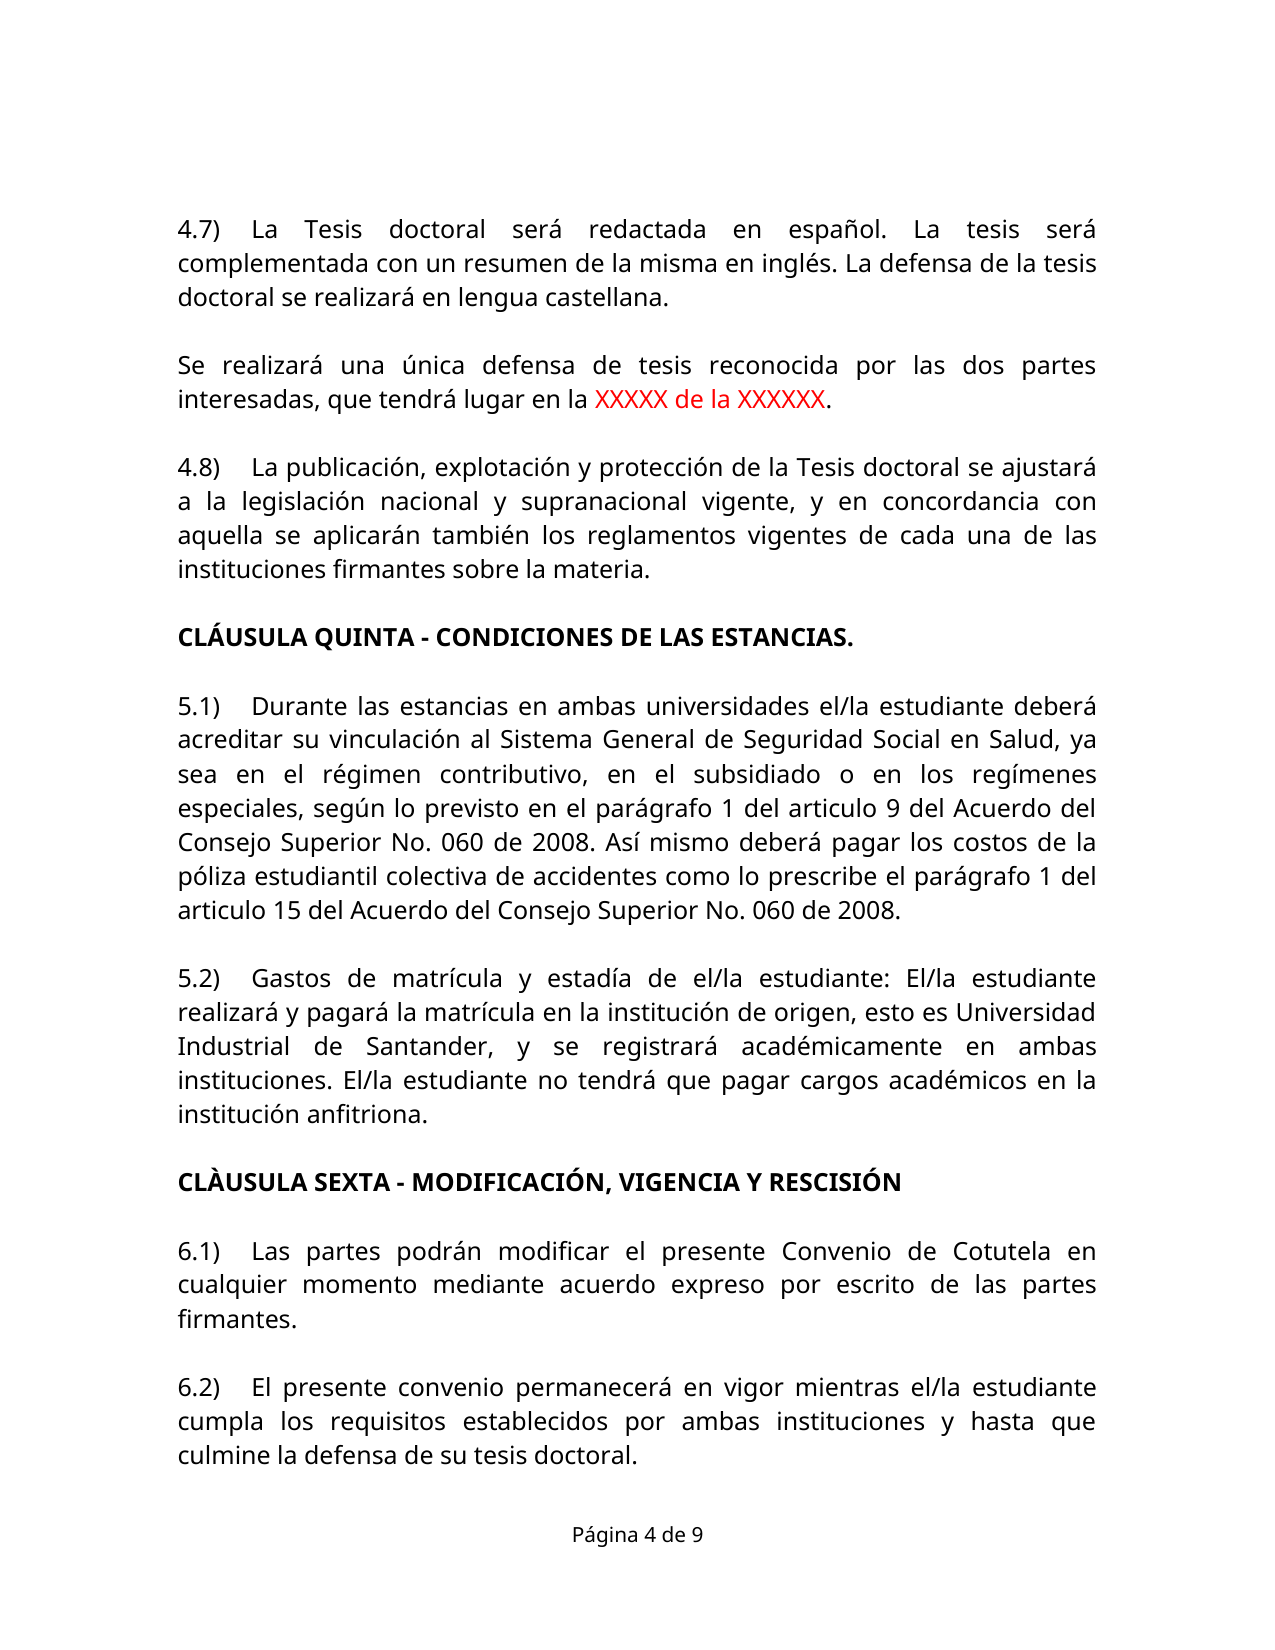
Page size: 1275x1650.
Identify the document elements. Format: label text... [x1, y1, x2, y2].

text 4.8) La publicación, explotación y protección de la Tesis doctoral se ajustará a la legislación nacional y supranacional vigente, y en concordancia con aquella se aplicarán también los reglamentos vigentes de cada una de las instituciones firmantes sobre la materia. [177, 450, 1098, 586]
text 6.1) Las partes podrán modificar el presente Convenio de Cotutela en cualquier momento mediante acuerdo expreso por escrito de las partes firmantes. [177, 1233, 1098, 1335]
text 5.1) Durante las estancias en ambas universidades el/la estudiante deberá acreditar su vinculación al Sistema General de Seguridad Social en Salud, ya sea en el régimen contributivo, en el subsidiado o en los regímenes especiales, según lo previsto en el parágrafo 1 del articulo 9 del Acuerdo del Consejo Superior No. 060 de 2008. Así mismo deberá pagar los costos de la póliza estudiantil colectiva de accidentes como lo prescribe el parágrafo 1 del articulo 15 del Acuerdo del Consejo Superior No. 060 de 2008. [177, 688, 1098, 927]
text CLÀUSULA SEXTA - MODIFICACIÓN, VIGENCIA Y RESCISIÓN [177, 1165, 1098, 1199]
text 6.2) El presente convenio permanecerá en vigor mientras el/la estudiante cumpla los requisitos establecidos por ambas instituciones y hasta que culmine la defensa de su tesis doctoral. [177, 1369, 1098, 1472]
text Se realizará una única defensa de tesis reconocida por las dos partes interesadas, que tendrá lugar en la XXXXX de la XXXXXX. [177, 347, 1098, 416]
text CLÁUSULA QUINTA - CONDICIONES DE LAS ESTANCIAS. [177, 620, 1098, 654]
text 5.2) Gastos de matrícula y estadía de el/la estudiante: El/la estudiante realizará y pagará la matrícula en la institución de origen, esto es Universidad Industrial de Santander, y se registrará académicamente en ambas instituciones. El/la estudiante no tendrá que pagar cargos académicos en la institución anfitriona. [177, 961, 1098, 1131]
text 4.7) La Tesis doctoral será redactada en español. La tesis será complementada con un resumen de la misma en inglés. La defensa de la tesis doctoral se realizará en lengua castellana. [177, 211, 1098, 313]
